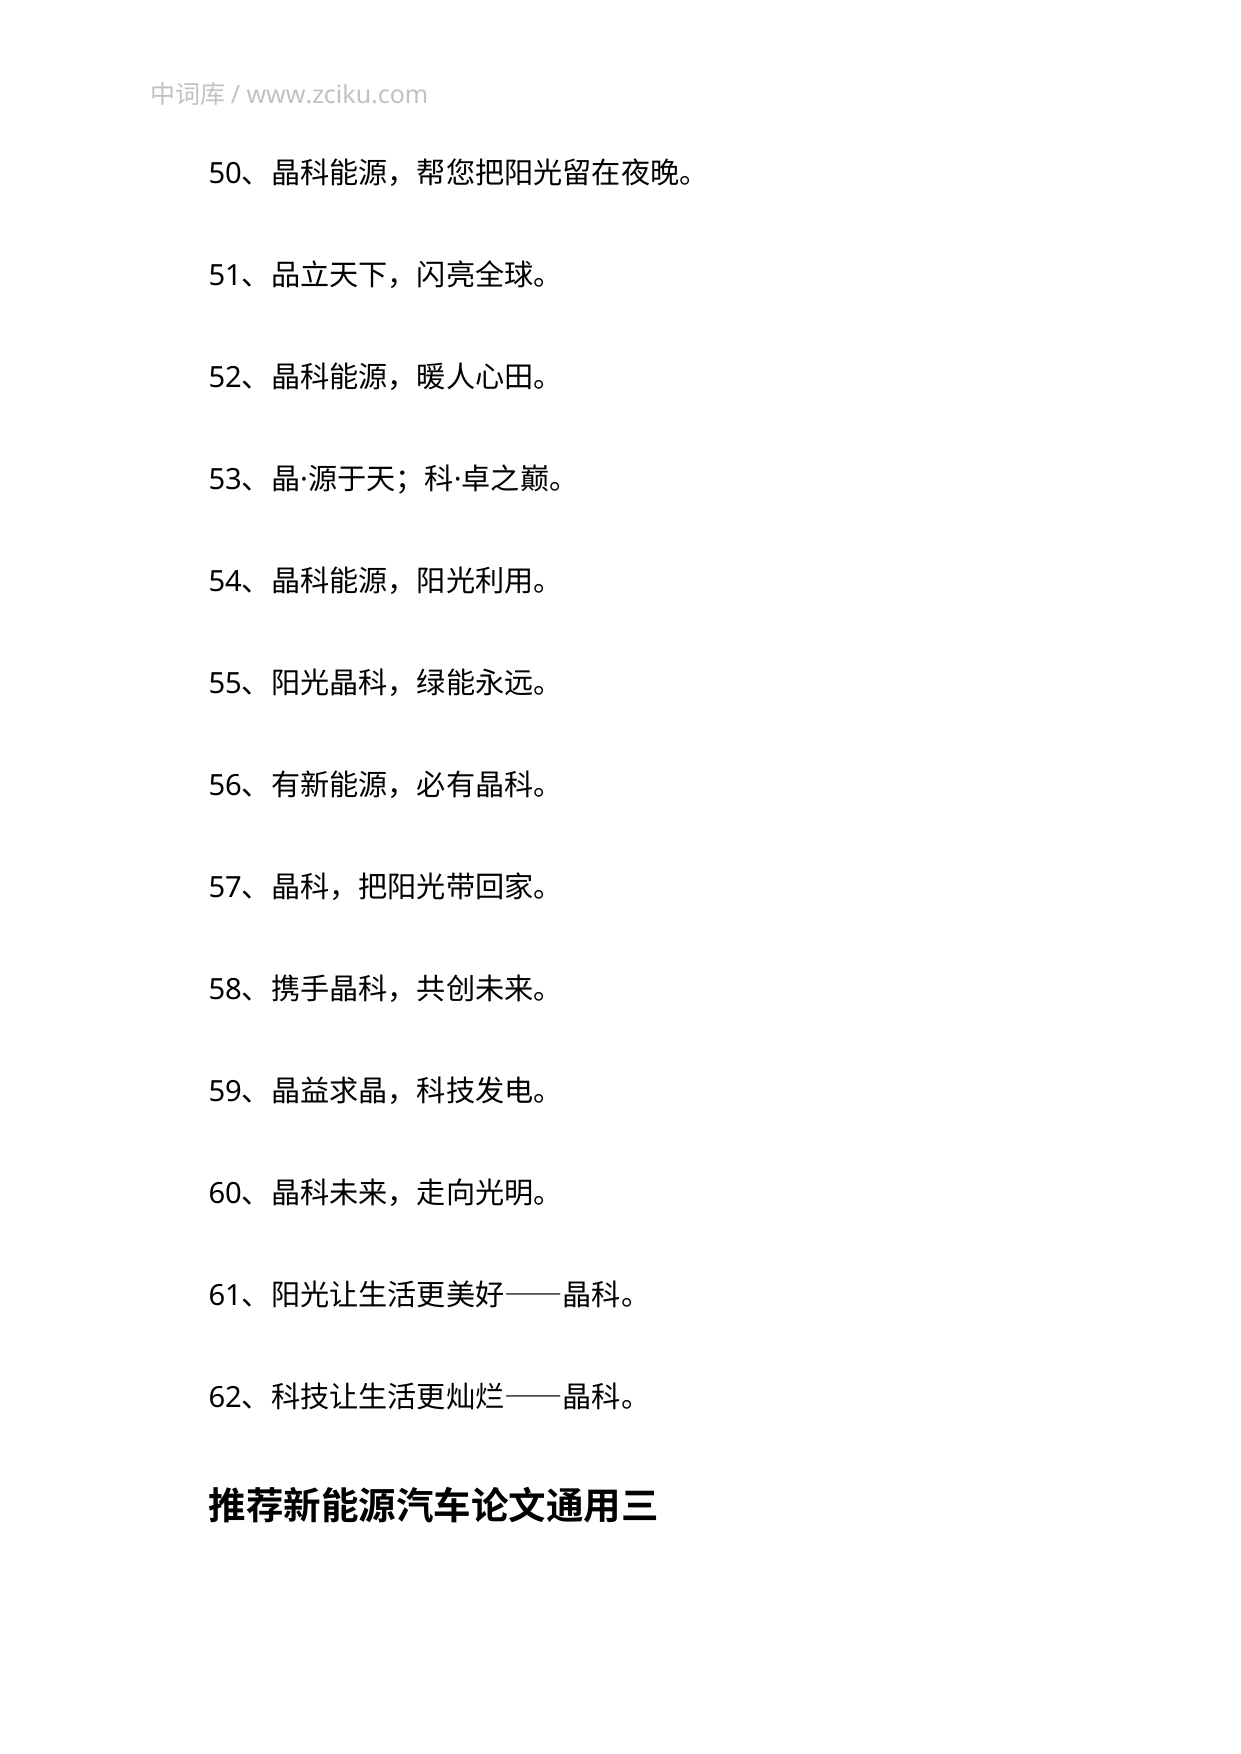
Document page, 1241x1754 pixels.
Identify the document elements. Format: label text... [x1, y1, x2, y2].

text 58、携手晶科，共创未来。 [150, 966, 1090, 1008]
text 50、晶科能源，帮您把阳光留在夜晚。 [150, 150, 1090, 192]
text 60、晶科未来，走向光明。 [150, 1170, 1090, 1212]
text 55、阳光晶科，绿能永远。 [150, 660, 1090, 702]
text 61、阳光让生活更美好——晶科。 [150, 1272, 1090, 1314]
text 53、晶·源于天；科·卓之巅。 [150, 456, 1090, 498]
text 54、晶科能源，阳光利用。 [150, 558, 1090, 600]
text 62、科技让生活更灿烂——晶科。 [150, 1374, 1090, 1416]
text 52、晶科能源，暖人心田。 [150, 354, 1090, 396]
text 推荐新能源汽车论文通用三 [150, 1476, 1090, 1530]
text 59、晶益求晶，科技发电。 [150, 1068, 1090, 1110]
text 57、晶科，把阳光带回家。 [150, 864, 1090, 906]
text 56、有新能源，必有晶科。 [150, 762, 1090, 804]
text 51、品立天下，闪亮全球。 [150, 252, 1090, 294]
